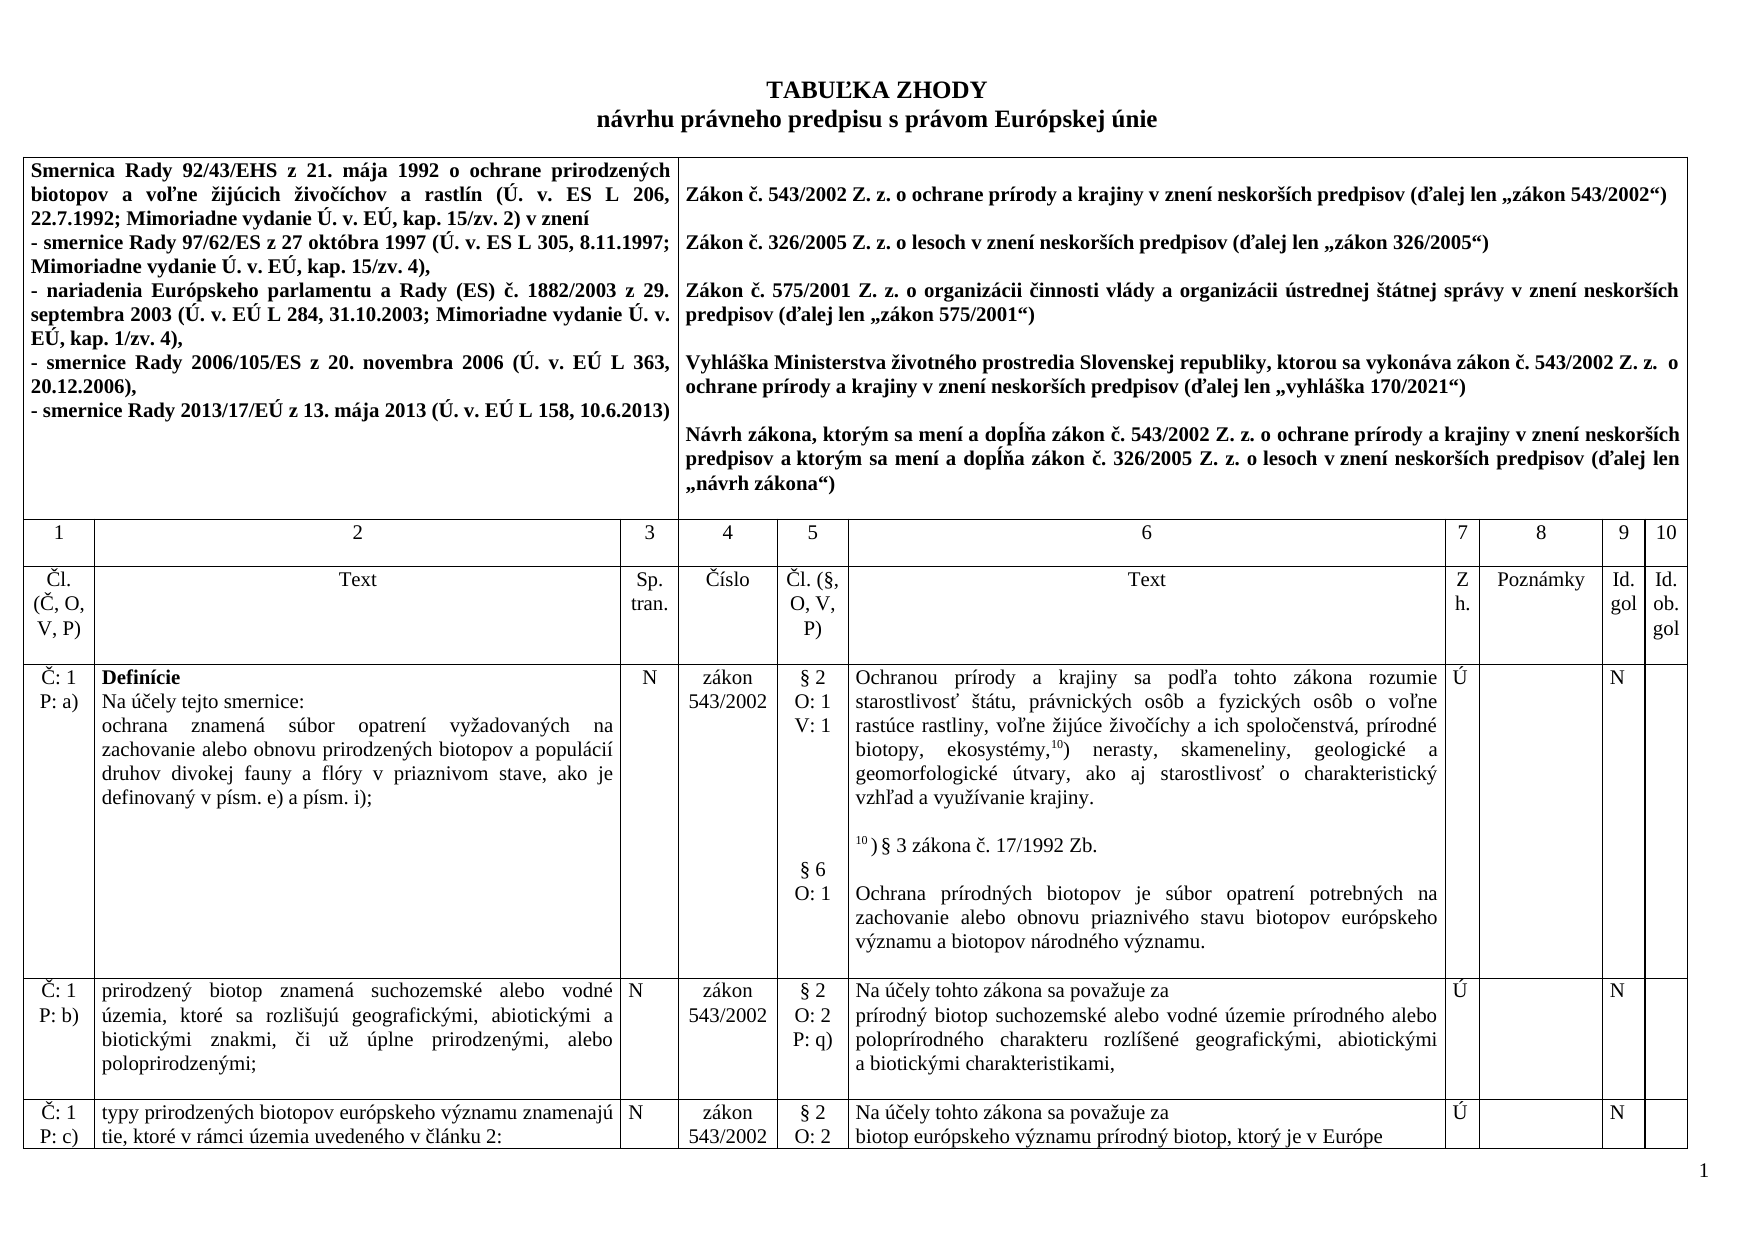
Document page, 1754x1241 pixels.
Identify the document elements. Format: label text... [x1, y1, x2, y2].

table_cell § 2 O: 2 P: q) [778, 979, 848, 1099]
table_cell Id. gol [1603, 567, 1644, 663]
table_cell Na účely tohto zákona sa považuje za prírodný biotop suchozemské alebo vodné územie prírodného alebo poloprírodného charakteru rozlíšené geografickými, abiotickými a biotickými charakteristikami, [849, 979, 1445, 1099]
subtitle TABUĽKA ZHODY [45, 75, 1709, 104]
table_cell Ú [1446, 979, 1479, 1099]
table_cell Ú [1446, 665, 1479, 977]
table_cell Čl. (Č, O, V, P) [24, 567, 94, 663]
table_cell Ochranou prírody a krajiny sa podľa tohto zákona rozumie starostlivosť štátu, právnických osôb a fyzických osôb o voľne rastúce rastliny, voľne žijúce živočíchy a ich spoločenstvá, prírodné biotopy, ekosystémy,10) nerasty, skameneliny, geologické a geomorfologické útvary, ako aj starostlivosť o charakteristický vzhľad a využívanie krajiny. 10 ) § 3 zákona č. 17/1992 Zb. Ochrana prírodných biotopov je súbor opatrení potrebných na zachovanie alebo obnovu priaznivého stavu biotopov európskeho významu a biotopov národného významu. [849, 665, 1445, 977]
table_header Smernica Rady 92/43/EHS z 21. mája 1992 o ochrane prirodzených biotopov a voľne žijúcich živočíchov a rastlín (Ú. v. ES L 206, 22.7.1992; Mimoriadne vydanie Ú. v. EÚ, kap. 15/zv. 2) v znení - smernice Rady 97/62/ES z 27 októbra 1997 (Ú. v. ES L 305, 8.11.1997; Mimoriadne vydanie Ú. v. EÚ, kap. 15/zv. 4), - nariadenia Európskeho parlamentu a Rady (ES) č. 1882/2003 z 29. septembra 2003 (Ú. v. EÚ L 284, 31.10.2003; Mimoriadne vydanie Ú. v. EÚ, kap. 1/zv. 4), - smernice Rady 2006/105/ES z 20. novembra 2006 (Ú. v. EÚ L 363, 20.12.2006), - smernice Rady 2013/17/EÚ z 13. mája 2013 (Ú. v. EÚ L 158, 10.6.2013) [24, 158, 678, 518]
table_cell [1646, 1100, 1687, 1148]
table_cell [1480, 665, 1602, 977]
table_cell Text [95, 567, 620, 663]
table_cell [1480, 1100, 1602, 1148]
table_cell Zh. [1446, 567, 1479, 663]
table_cell 8 [1480, 520, 1602, 566]
table_cell 4 [679, 520, 777, 566]
table_cell Čl. (§, O, V, P) [778, 567, 848, 663]
table_header Zákon č. 543/2002 Z. z. o ochrane prírody a krajiny v znení neskorších predpisov (ďalej len „zákon 543/2002“) Zákon č. 326/2005 Z. z. o lesoch v znení neskorších predpisov (ďalej len „zákon 326/2005“) Zákon č. 575/2001 Z. z. o organizácii činnosti vlády a organizácii ústrednej štátnej správy v znení neskorších predpisov (ďalej len „zákon 575/2001“) Vyhláška Ministerstva životného prostredia Slovenskej republiky, ktorou sa vykonáva zákon č. 543/2002 Z. z. o ochrane prírody a krajiny v znení neskorších predpisov (ďalej len „vyhláška 170/2021“) Návrh zákona, ktorým sa mení a dopĺňa zákon č. 543/2002 Z. z. o ochrane prírody a krajiny v znení neskorších predpisov a ktorým sa mení a dopĺňa zákon č. 326/2005 Z. z. o lesoch v znení neskorších predpisov (ďalej len „návrh zákona“) [679, 158, 1687, 518]
table_cell [1646, 665, 1687, 977]
table_cell 1 [24, 520, 94, 566]
table_cell Číslo [679, 567, 777, 663]
table_cell 2 [95, 520, 620, 566]
table_cell Č: 1 P: c) [24, 1100, 94, 1148]
table_cell prirodzený biotop znamená suchozemské alebo vodné územia, ktoré sa rozlišujú geografickými, abiotickými a biotickými znakmi, či už úplne prirodzenými, alebo poloprirodzenými; [95, 979, 620, 1099]
table_cell Poznámky [1480, 567, 1602, 663]
table_cell 10 [1646, 520, 1687, 566]
table_cell Ú [1446, 1100, 1479, 1148]
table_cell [679, 1100, 777, 1148]
table_cell Č: 1 P: a) [24, 665, 94, 977]
table_cell Text [849, 567, 1445, 663]
table_cell 7 [1446, 520, 1479, 566]
table_cell Id. ob. gol [1646, 567, 1687, 663]
table_cell Definície Na účely tejto smernice: ochrana znamená súbor opatrení vyžadovaných na zachovanie alebo obnovu prirodzených biotopov a populácií druhov divokej fauny a flóry v priaznivom stave, ako je definovaný v písm. e) a písm. i); [95, 665, 620, 977]
table_cell 9 [1603, 520, 1644, 566]
table_cell N [621, 665, 678, 977]
table_cell 3 [621, 520, 678, 566]
table_cell zákon 543/2002 [679, 665, 777, 977]
table_cell N [1603, 979, 1644, 1099]
table_cell N [1603, 665, 1644, 977]
table_cell 5 [778, 520, 848, 566]
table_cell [778, 1100, 848, 1148]
table_cell § 2 O: 1 V: 1 § 6 O: 1 [778, 665, 848, 977]
table_cell Č: 1 P: b) [24, 979, 94, 1099]
table_cell [1646, 979, 1687, 1099]
table_cell [1480, 979, 1602, 1099]
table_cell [849, 1100, 1445, 1148]
text návrhu právneho predpisu s právom Európskej únie [45, 104, 1709, 132]
table_cell 6 [849, 520, 1445, 566]
table_cell N [621, 1100, 678, 1148]
table_cell Sp. tran. [621, 567, 678, 663]
table_cell zákon 543/2002 [679, 979, 777, 1099]
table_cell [95, 1100, 620, 1148]
table_cell N [621, 979, 678, 1099]
table_cell N [1603, 1100, 1644, 1148]
